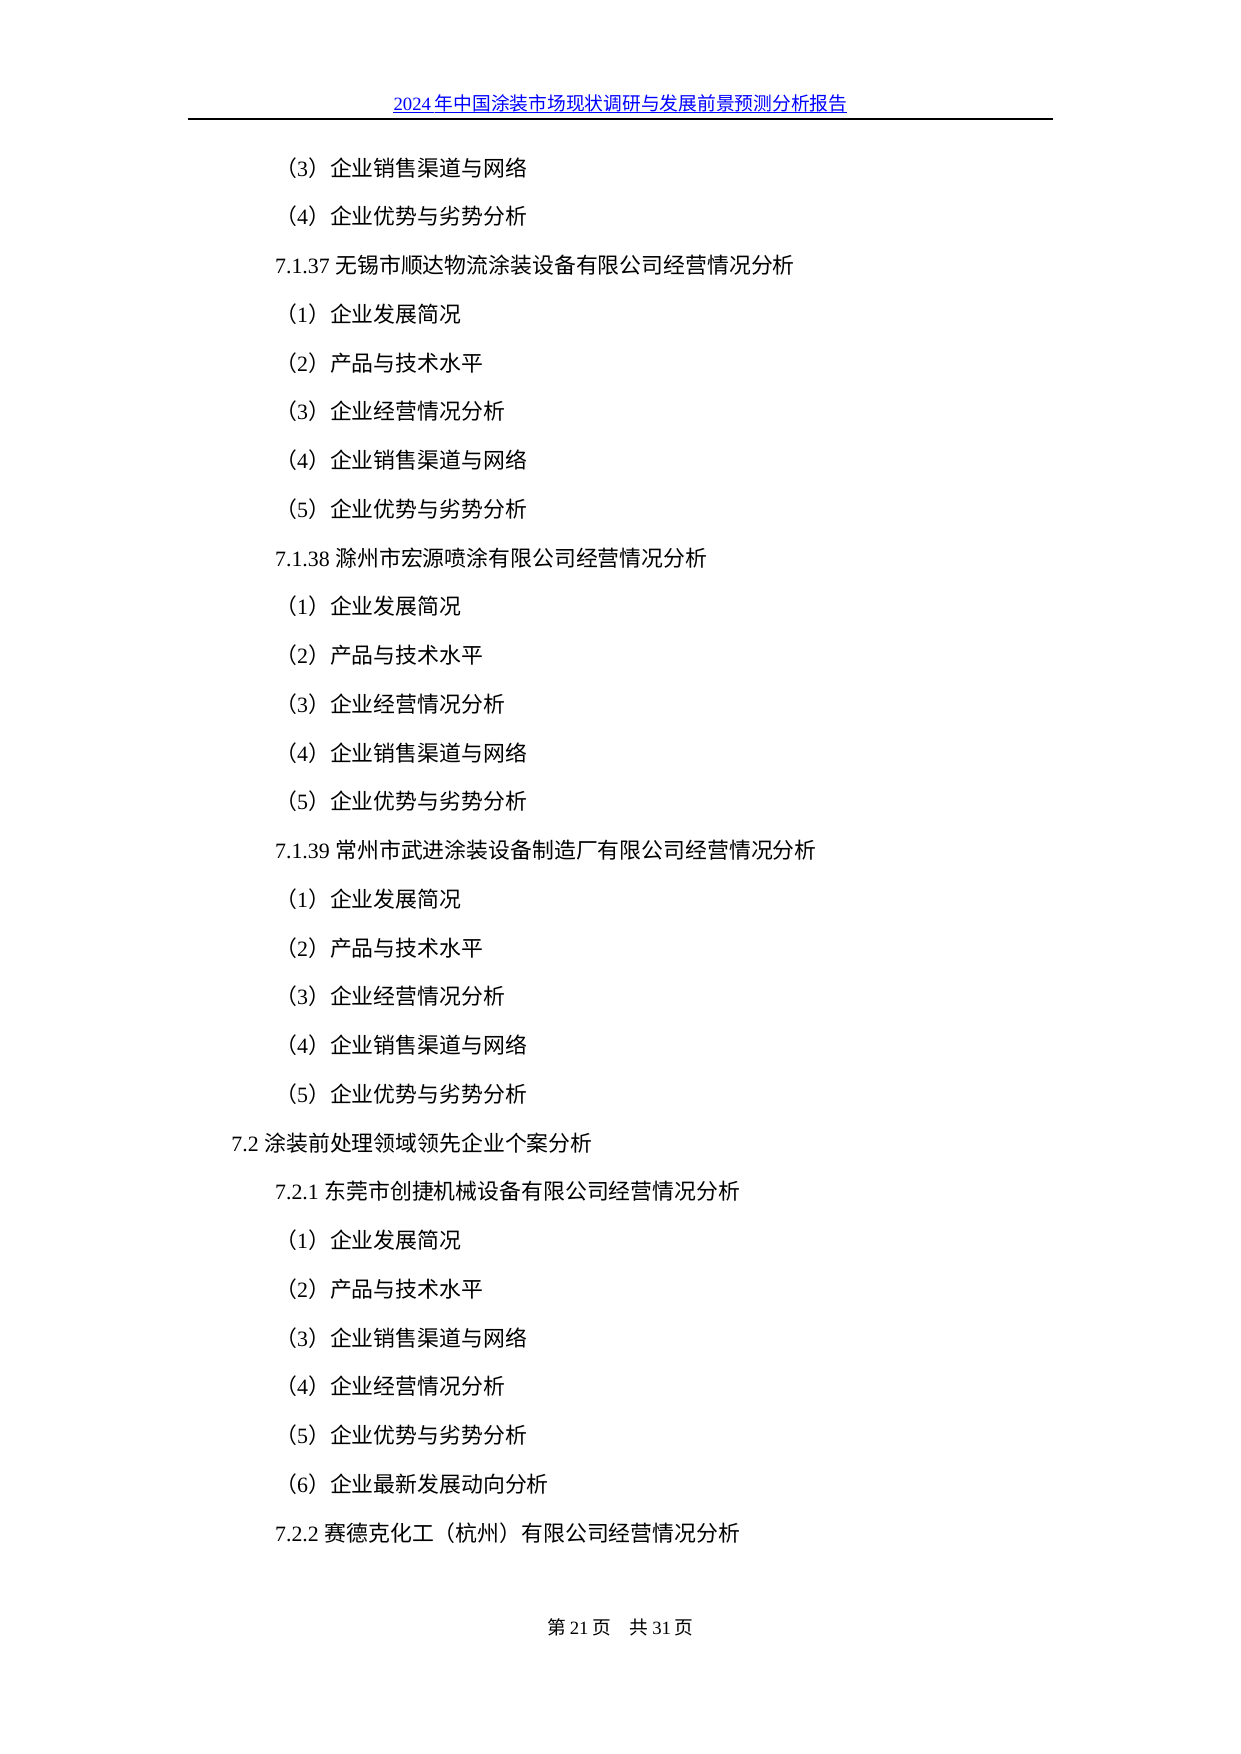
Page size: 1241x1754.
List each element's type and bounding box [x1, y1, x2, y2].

text [187, 150, 1053, 1548]
